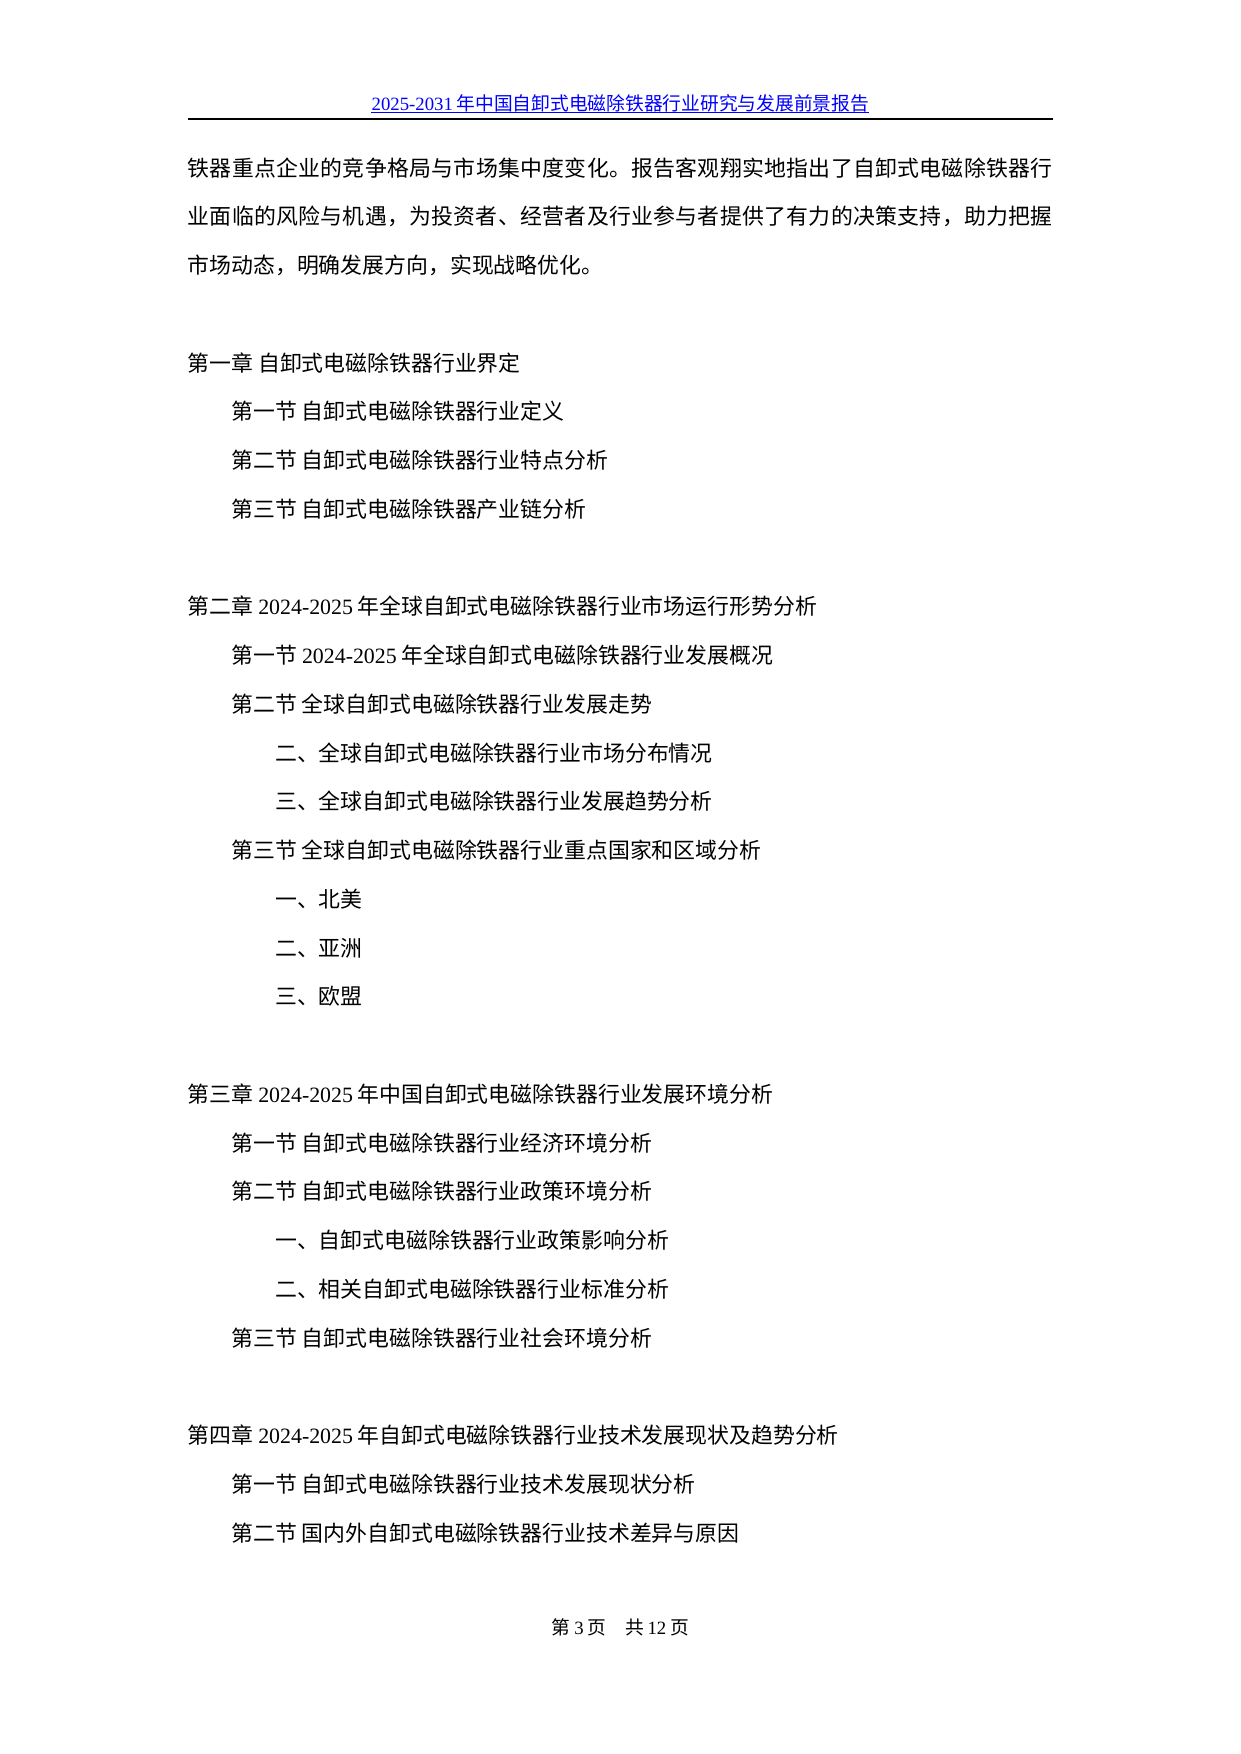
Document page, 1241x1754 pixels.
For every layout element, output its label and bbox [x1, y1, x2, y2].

text [187, 150, 1053, 1548]
